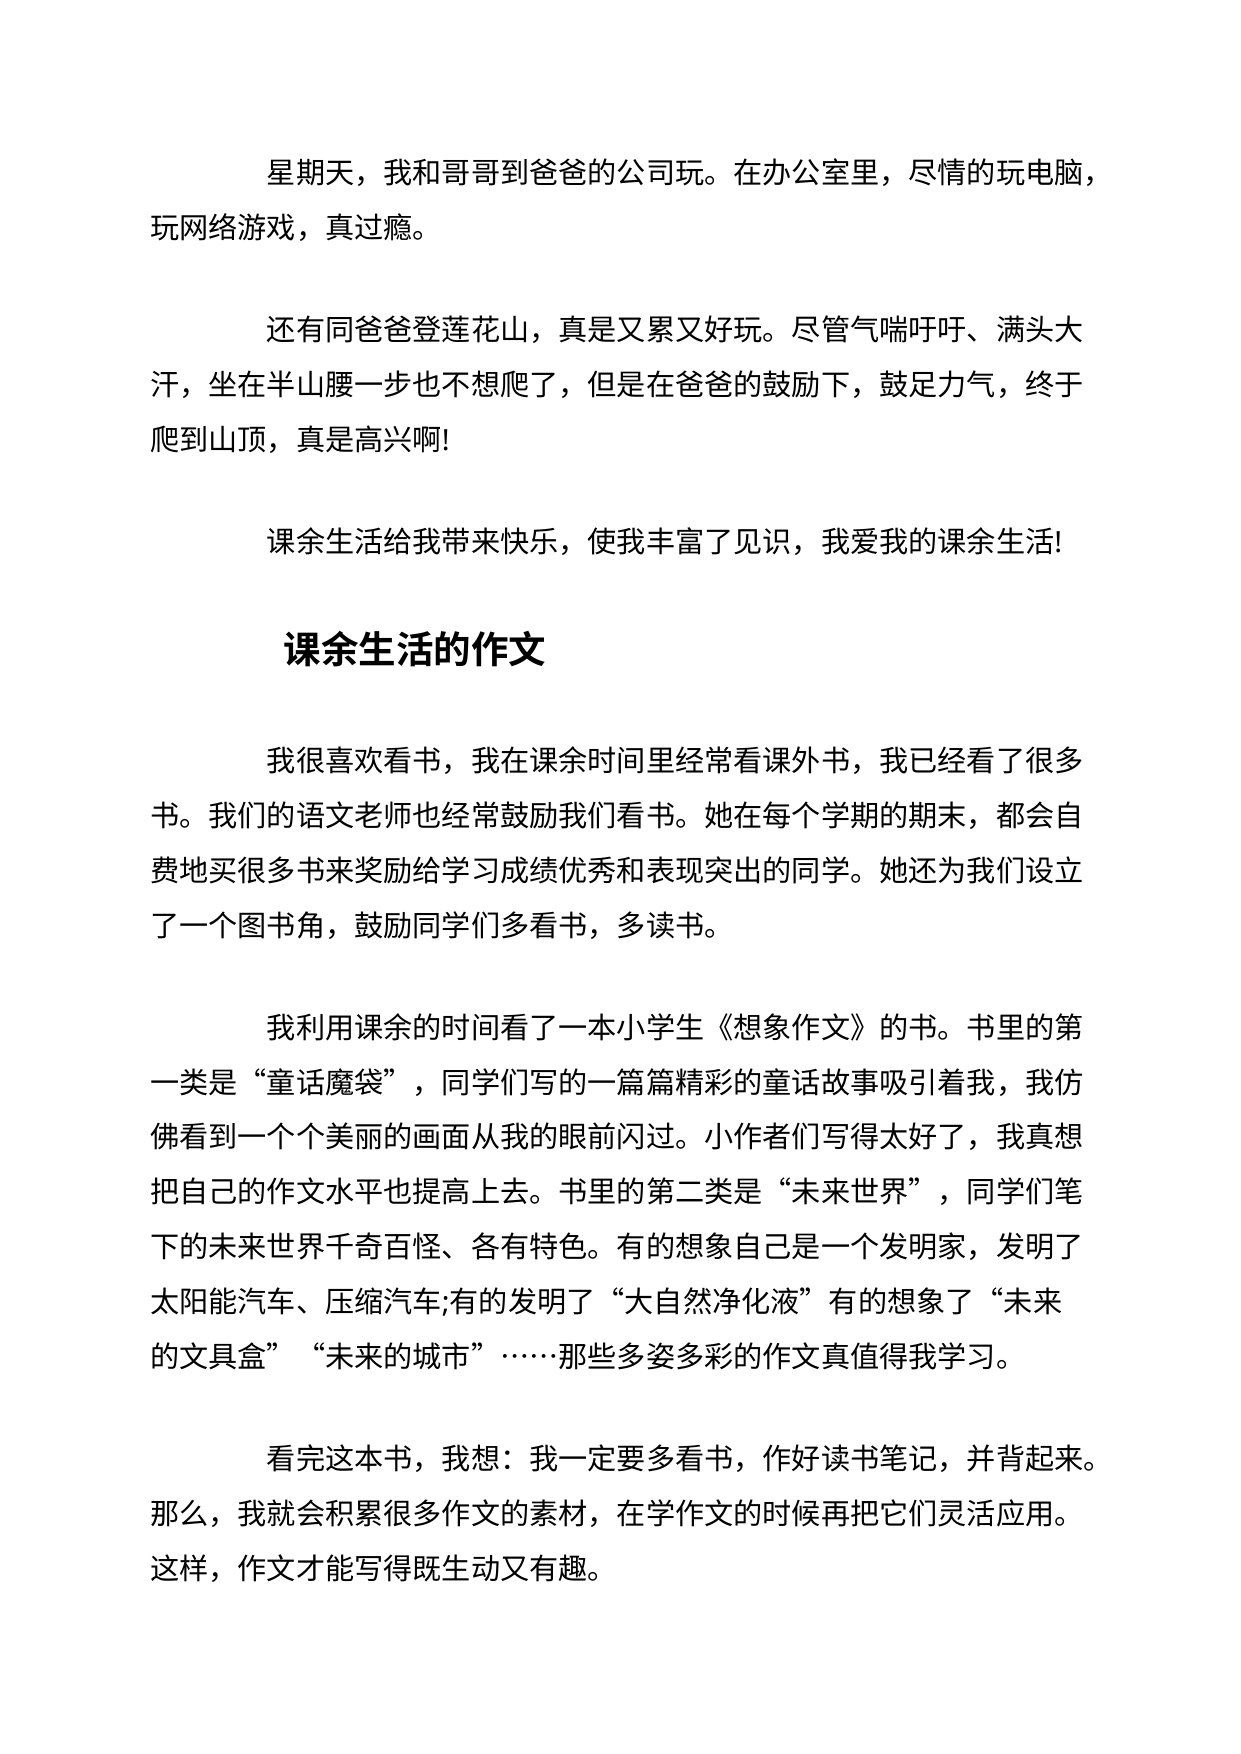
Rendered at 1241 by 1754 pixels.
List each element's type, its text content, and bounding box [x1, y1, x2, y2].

text 看完这本书，我想：我一定要多看书，作好读书笔记，并背起来。那么，我就会积累很多作文的素材，在学作文的时候再把它们灵活应用。这样，作文才能写得既生动又有趣。 [150, 1436, 1090, 1588]
text 星期天，我和哥哥到爸爸的公司玩。在办公室里，尽情的玩电脑，玩网络游戏，真过瘾。 [150, 150, 1090, 247]
text 还有同爸爸登莲花山，真是又累又好玩。尽管气喘吁吁、满头大汗，坐在半山腰一步也不想爬了，但是在爸爸的鼓励下，鼓足力气，终于爬到山顶，真是高兴啊! [150, 307, 1090, 459]
text 课余生活给我带来快乐，使我丰富了见识，我爱我的课余生活! [150, 518, 1090, 561]
text 我利用课余的时间看了一本小学生《想象作文》的书。书里的第一类是“童话魔袋”，同学们写的一篇篇精彩的童话故事吸引着我，我仿佛看到一个个美丽的画面从我的眼前闪过。小作者们写得太好了，我真想把自己的作文水平也提高上去。书里的第二类是“未来世界”，同学们笔下的未来世界千奇百怪、各有特色。有的想象自己是一个发明家，发明了太阳能汽车、压缩汽车;有的发明了“大自然净化液”有的想象了“未来的文具盒”“未来的城市”……那些多姿多彩的作文真值得我学习。 [150, 1004, 1090, 1376]
text 我很喜欢看书，我在课余时间里经常看课外书，我已经看了很多书。我们的语文老师也经常鼓励我们看书。她在每个学期的期末，都会自费地买很多书来奖励给学习成绩优秀和表现突出的同学。她还为我们设立了一个图书角，鼓励同学们多看书，多读书。 [150, 738, 1090, 945]
text 课余生活的作文 [150, 620, 1090, 675]
